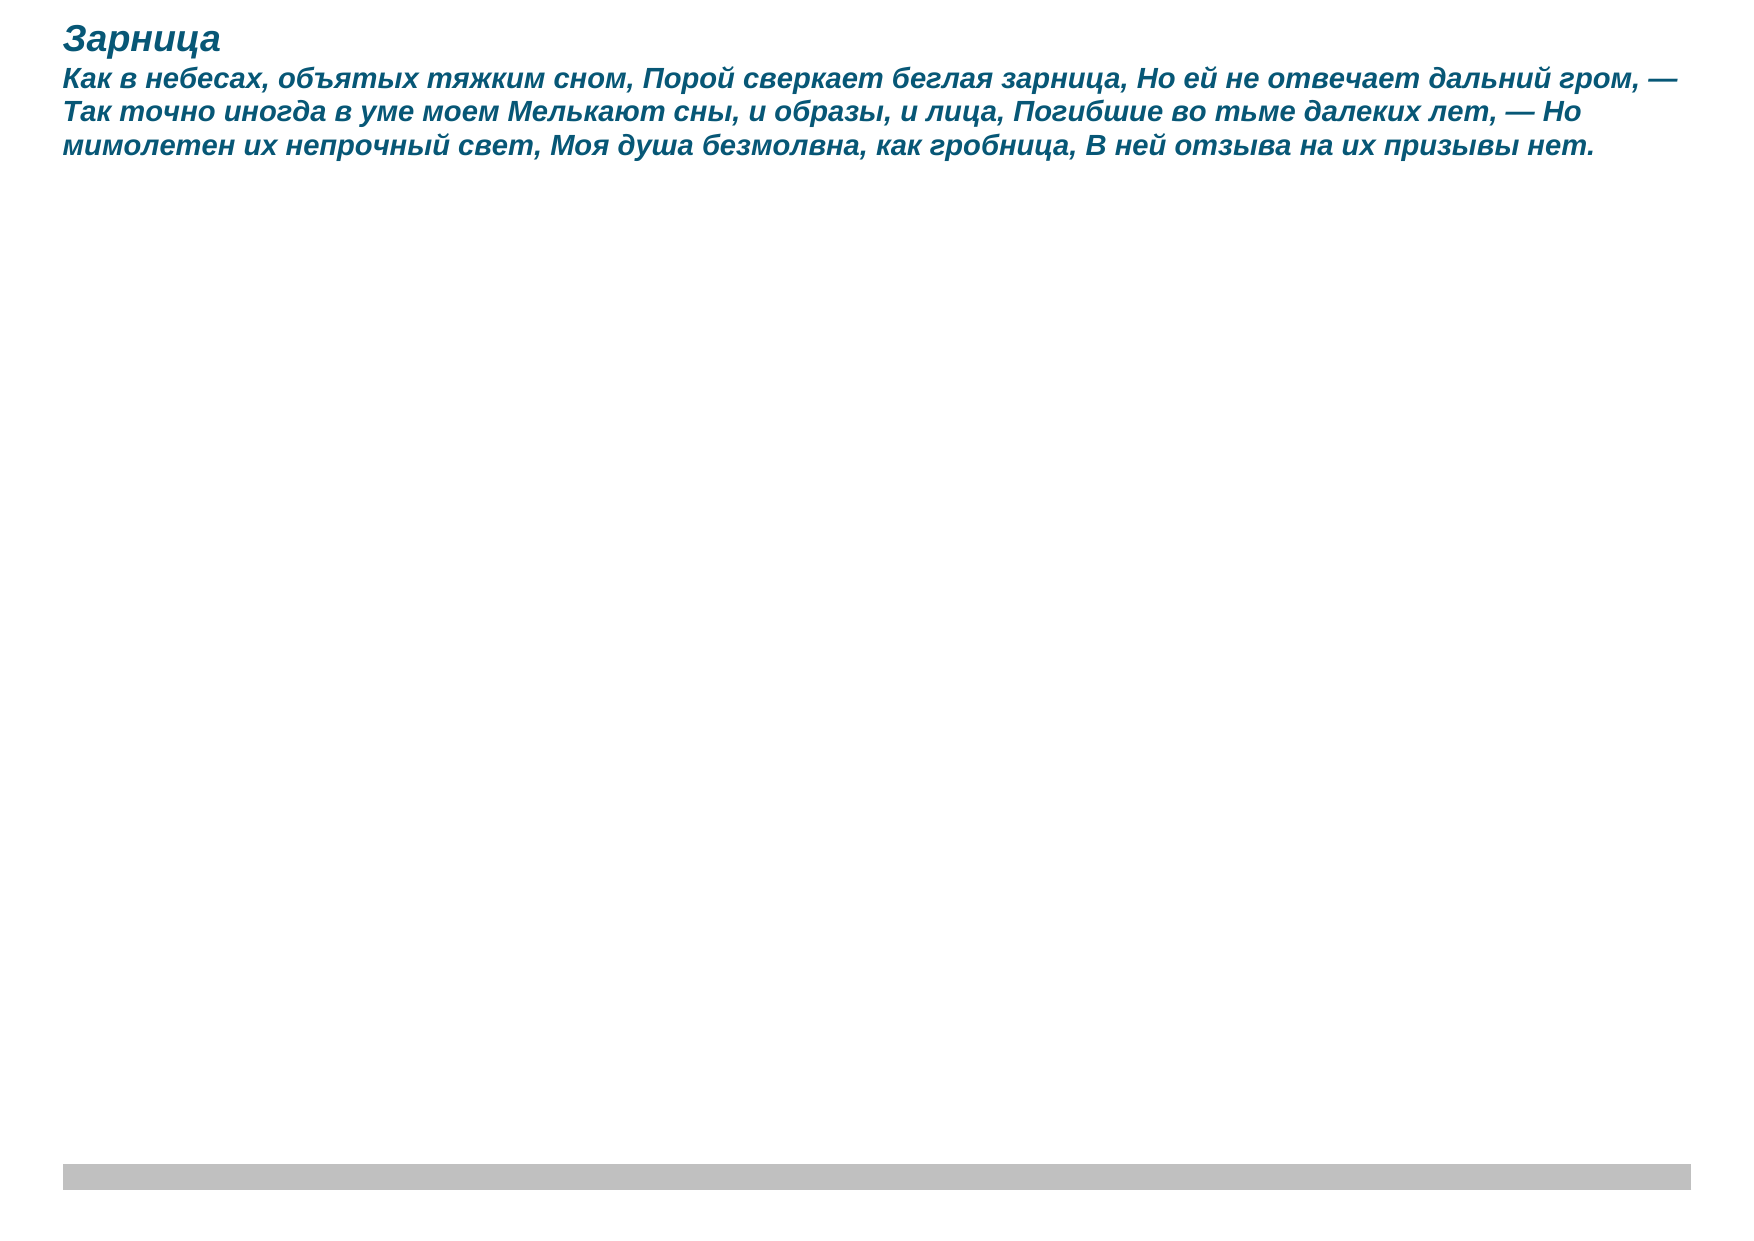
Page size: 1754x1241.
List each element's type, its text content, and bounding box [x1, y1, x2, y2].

text Как в небесах, объятых тяжким сном, [62, 61, 1691, 161]
subtitle Зарница [62, 17, 1691, 60]
